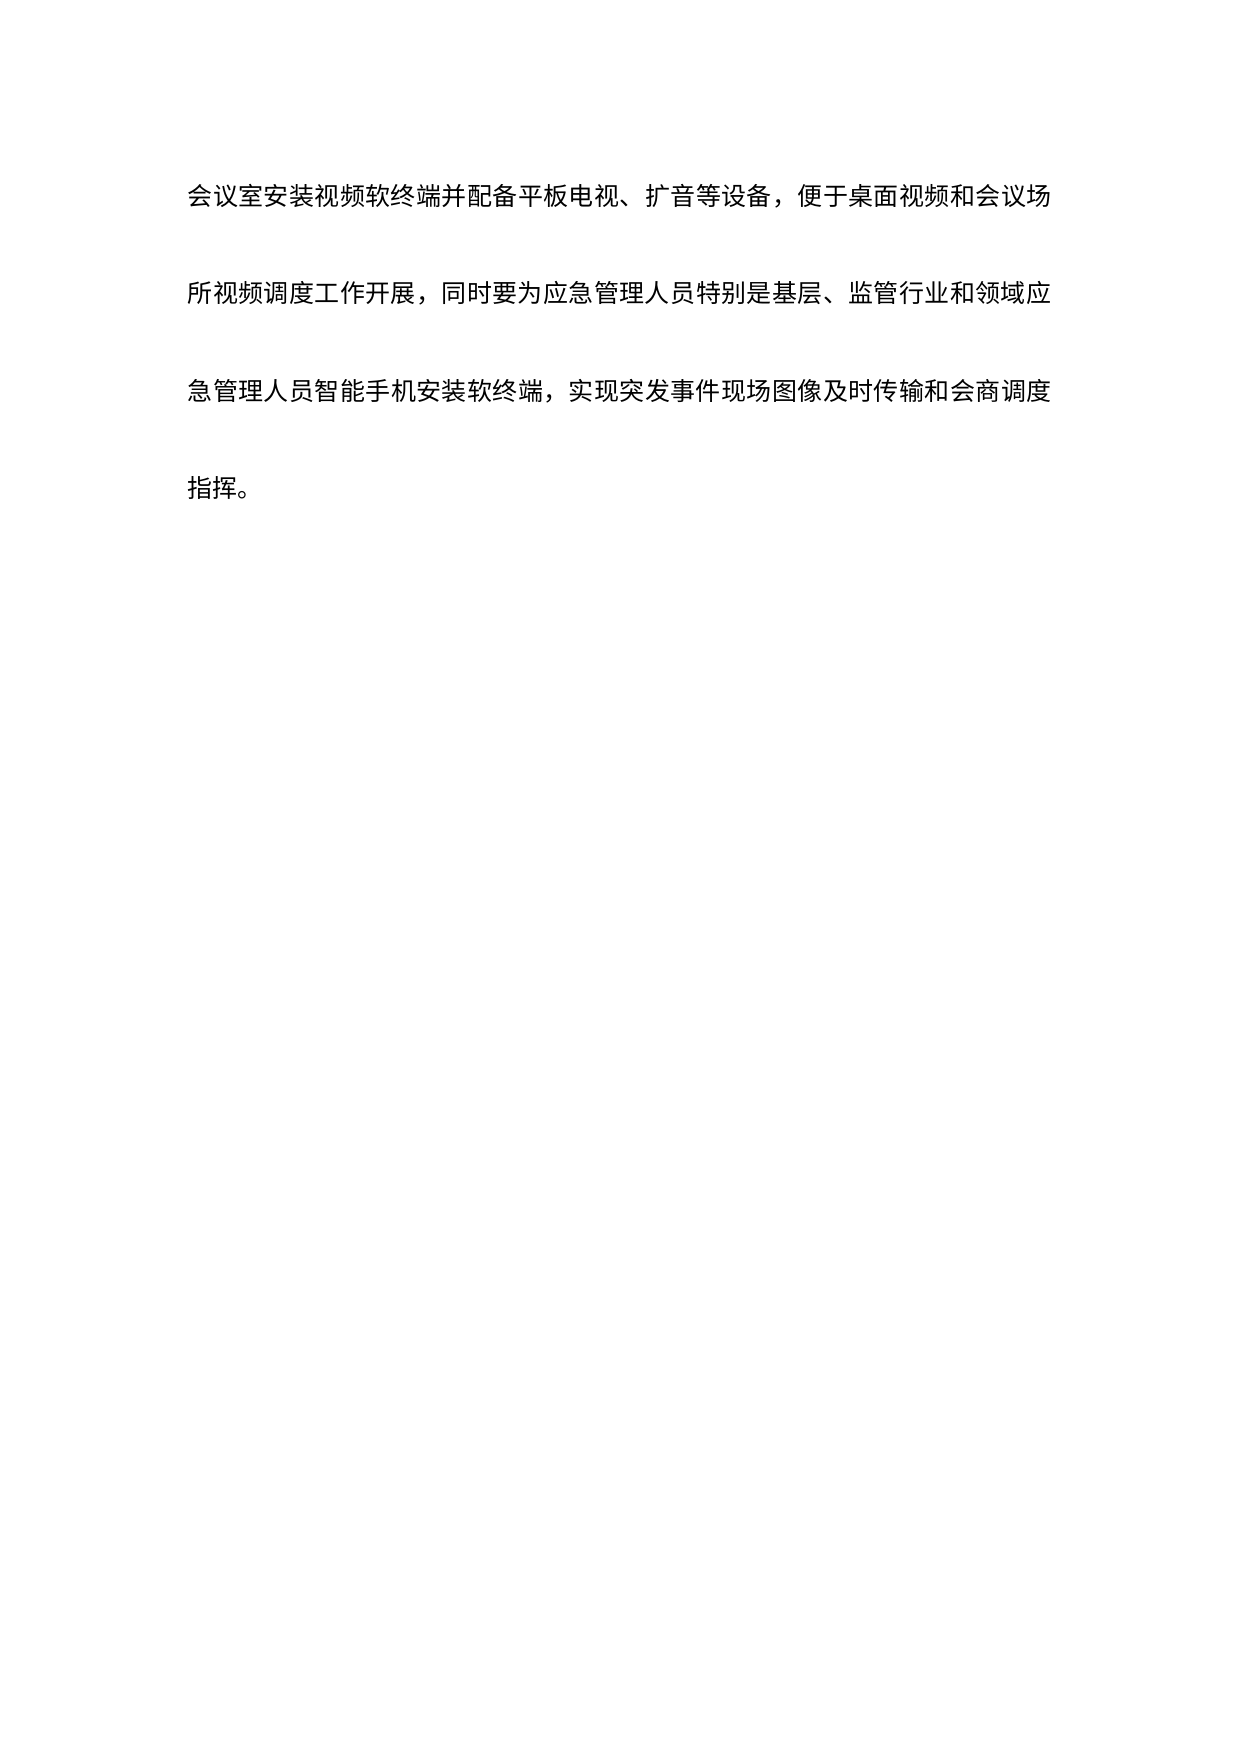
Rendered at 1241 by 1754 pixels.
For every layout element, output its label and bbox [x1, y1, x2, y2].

text [187, 162, 1053, 519]
